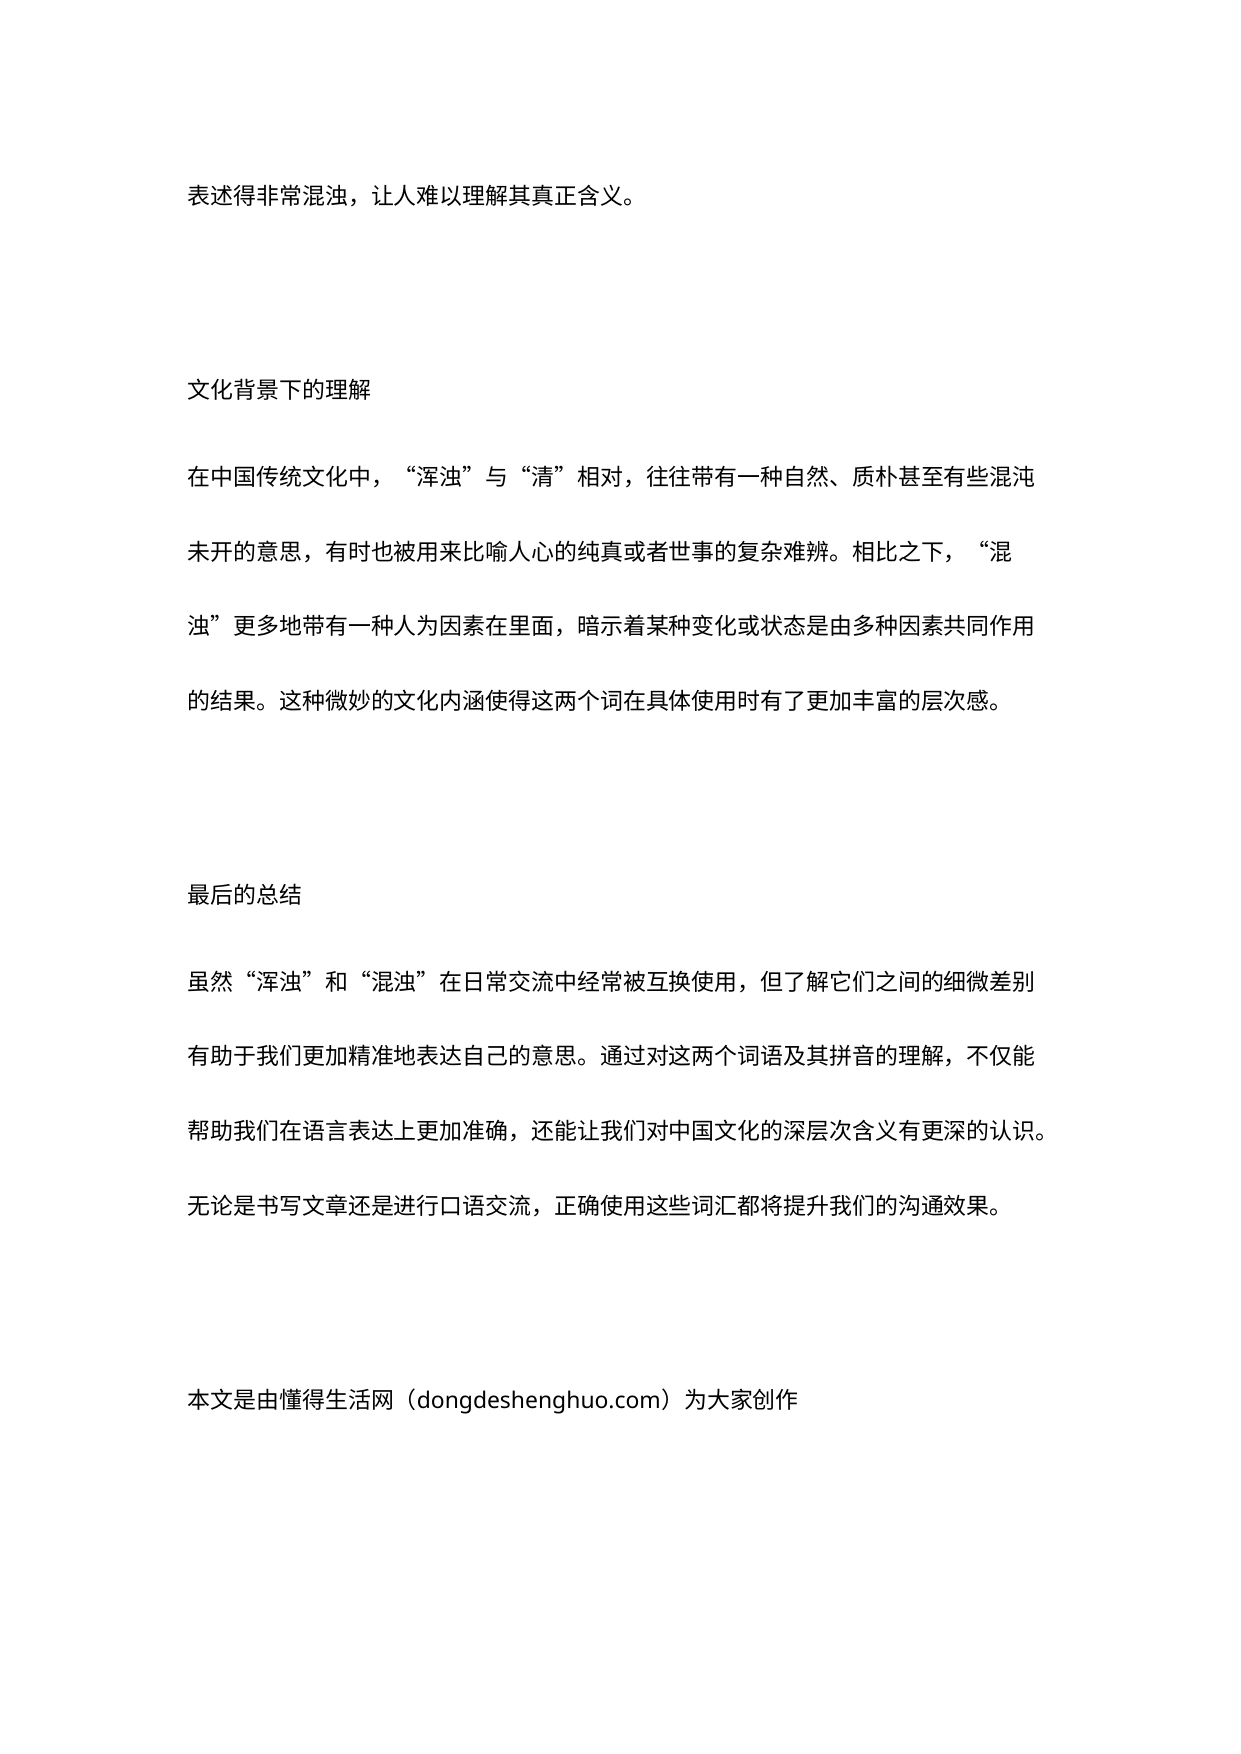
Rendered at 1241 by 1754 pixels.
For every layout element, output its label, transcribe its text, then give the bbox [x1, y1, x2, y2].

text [187, 162, 1053, 227]
text 虽然“浑浊”和“混浊”在日常交流中经常被互换使用，但了解它们之间的细微差别有助于我们更加精准地表达自己的意思。通过对这两个词语及其拼音的理解，不仅能帮助我们在语言表达上更加准确，还能让我们对中国文化的深层次含义有更深的认识。无论是书写文章还是进行口语交流，正确使用这些词汇都将提升我们的沟通效果。 [187, 948, 1053, 1237]
text 最后的总结 [187, 861, 1053, 926]
text 本文是由懂得生活网（dongdeshenghuo.com）为大家创作 [187, 1366, 1053, 1431]
text 文化背景下的理解 [187, 356, 1053, 421]
text 在中国传统文化中，“浑浊”与“清”相对，往往带有一种自然、质朴甚至有些混沌未开的意思，有时也被用来比喻人心的纯真或者世事的复杂难辨。相比之下，“混浊”更多地带有一种人为因素在里面，暗示着某种变化或状态是由多种因素共同作用的结果。这种微妙的文化内涵使得这两个词在具体使用时有了更加丰富的层次感。 [187, 443, 1053, 732]
